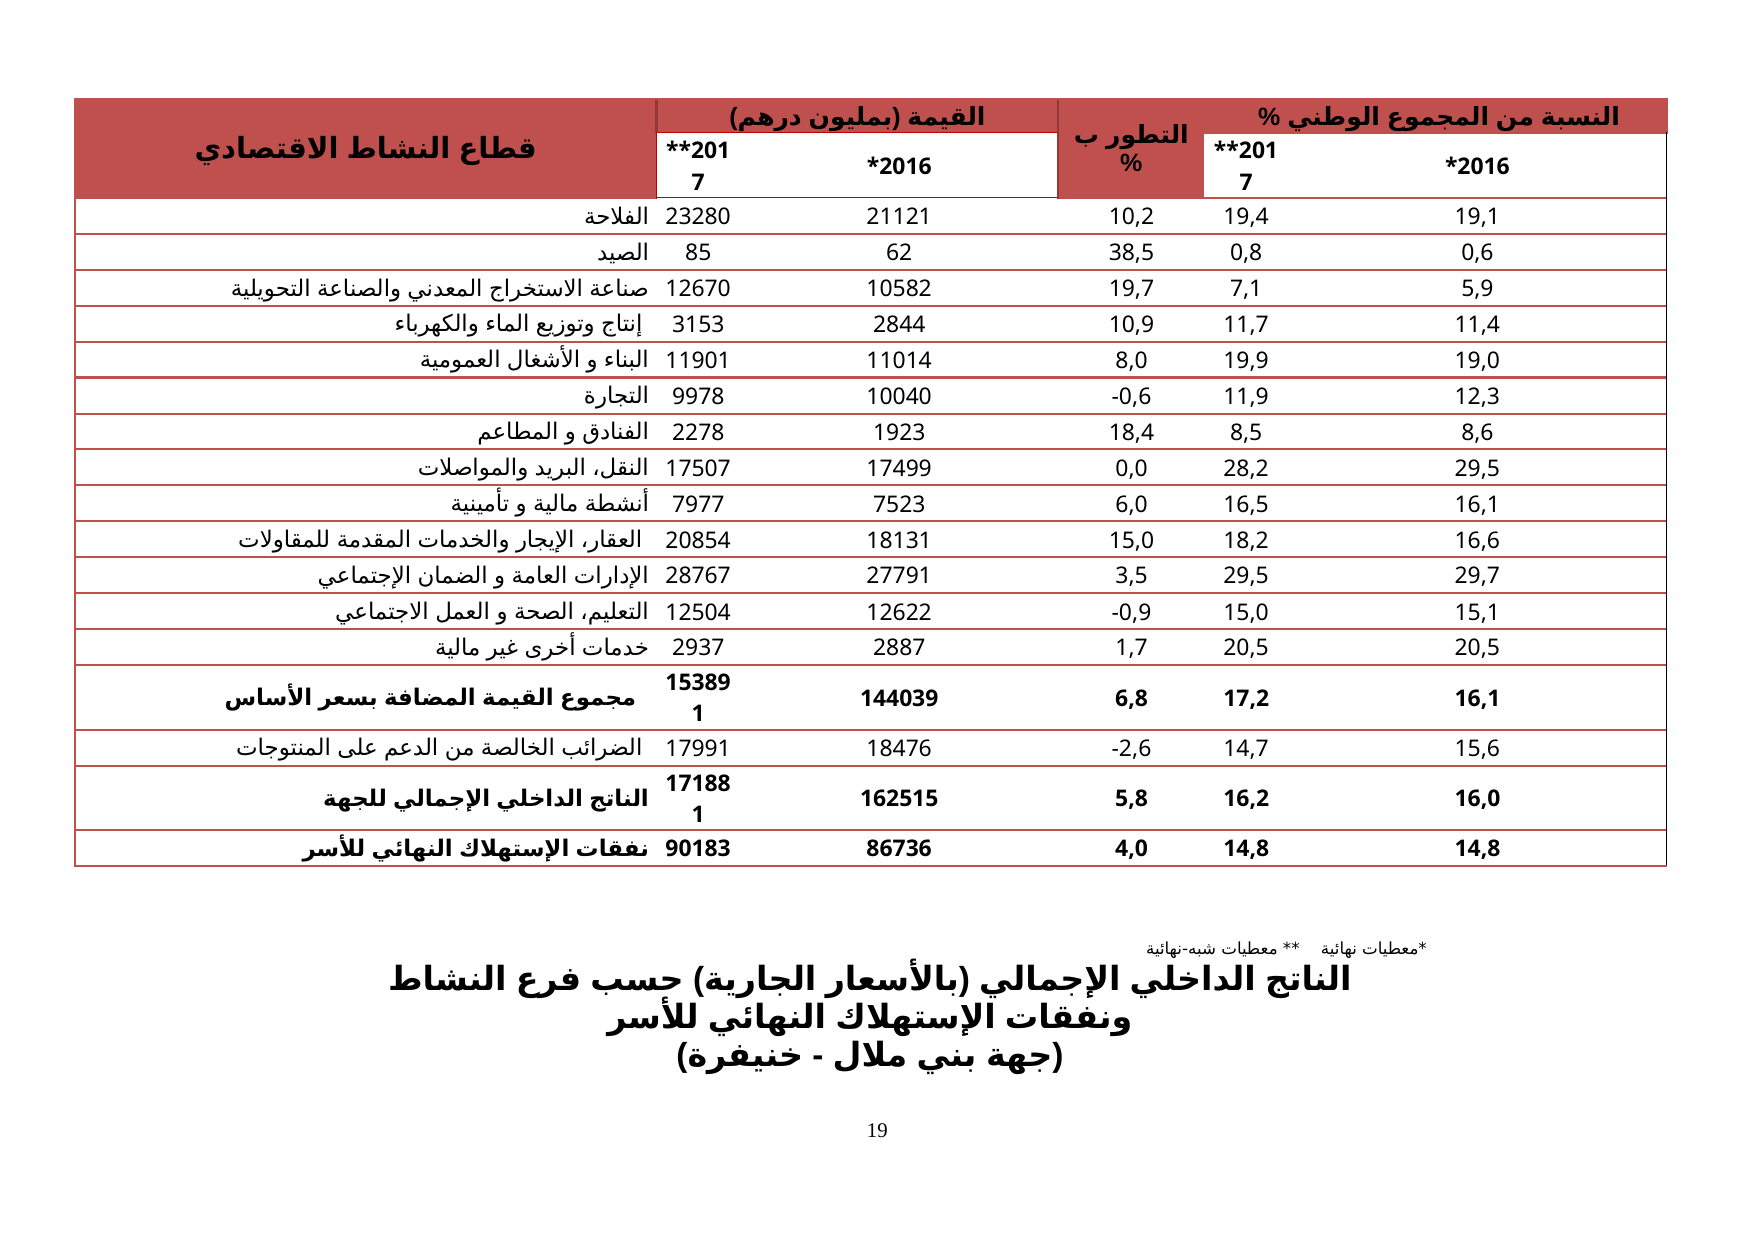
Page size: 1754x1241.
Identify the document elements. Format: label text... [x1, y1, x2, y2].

table_cell 18131 [740, 522, 1058, 556]
table_cell 15,0 [1204, 594, 1288, 628]
table_cell 16,0 [1288, 767, 1666, 829]
table_cell *2016 [1288, 134, 1666, 197]
table_cell 20,5 [1288, 630, 1666, 664]
table_cell 16,1 [1288, 666, 1666, 728]
table_cell 20854 [656, 522, 739, 556]
table_header القيمة (بمليون درهم) [658, 100, 1057, 132]
table_cell 4,0 [1058, 831, 1204, 865]
table_cell 16,1 [1288, 486, 1666, 520]
table_cell -2,6 [1058, 731, 1204, 764]
table_cell 12504 [656, 594, 739, 628]
table_header الناتج الداخلي الإجمالي (بالأسعار الجارية) حسب فرع النشاط [68, 959, 1672, 997]
table_cell 12622 [740, 594, 1058, 628]
table_cell 1923 [740, 415, 1058, 448]
table_cell 10,2 [1058, 199, 1204, 233]
table_cell 17,2 [1204, 666, 1288, 728]
table_cell 10582 [740, 271, 1058, 304]
table_cell 17499 [740, 450, 1058, 484]
table_cell -0,6 [1058, 379, 1204, 412]
table_cell الضرائب الخالصة من الدعم على المنتوجات [76, 731, 656, 764]
table_cell 171881 [656, 767, 739, 829]
table_cell 2278 [656, 415, 739, 448]
table_cell البناء و الأشغال العمومية [76, 343, 656, 376]
table_cell **2017 [1204, 134, 1288, 197]
table_cell 19,0 [1288, 343, 1666, 376]
list *معطيات نهائية ** معطيات شبه-نهائية [75, 939, 1429, 959]
table_cell 16,2 [1204, 767, 1288, 829]
table_cell ونفقات الإستهلاك النهائي للأسر (جهة بني ملال - خنيفرة) [68, 997, 1672, 1112]
table_cell 62 [740, 235, 1058, 269]
table_cell 29,5 [1204, 558, 1288, 592]
table_cell 5,8 [1058, 767, 1204, 829]
table_cell 7977 [656, 486, 739, 520]
table_cell 28767 [656, 558, 739, 592]
table_cell 18476 [740, 731, 1058, 764]
table_cell نفقات الإستهلاك النهائي للأسر [76, 831, 656, 865]
table_cell إنتاج وتوزيع الماء والكهرباء [76, 307, 656, 341]
table_header قطاع النشاط الاقتصادي [76, 100, 656, 197]
table_cell 12670 [656, 271, 739, 304]
table_cell 28,2 [1204, 450, 1288, 484]
table_cell 8,6 [1288, 415, 1666, 448]
table_cell 1,7 [1058, 630, 1204, 664]
table_cell *2016 [740, 133, 1057, 197]
table_cell 16,6 [1288, 522, 1666, 556]
table_cell النقل، البريد والمواصلات [76, 450, 656, 484]
table_cell الناتج الداخلي الإجمالي للجهة [76, 767, 656, 829]
table_header النسبة من المجموع الوطني % [1204, 100, 1666, 132]
table_cell 29,5 [1288, 450, 1666, 484]
table_cell 38,5 [1058, 235, 1204, 269]
table_cell 27791 [740, 558, 1058, 592]
table_cell الصيد [76, 235, 656, 269]
table_cell 19,7 [1058, 271, 1204, 304]
table_cell 144039 [740, 666, 1058, 728]
table_cell 17507 [656, 450, 739, 484]
table_cell 8,0 [1058, 343, 1204, 376]
table_cell 19,1 [1288, 199, 1666, 233]
table_cell 15,1 [1288, 594, 1666, 628]
table_cell 10,9 [1058, 307, 1204, 341]
table_cell 14,8 [1288, 831, 1666, 865]
table_cell 0,8 [1204, 235, 1288, 269]
table_cell 3,5 [1058, 558, 1204, 592]
table_cell 29,7 [1288, 558, 1666, 592]
table_cell 5,9 [1288, 271, 1666, 304]
table_cell 153891 [656, 666, 739, 728]
table_cell الفلاحة [76, 199, 656, 233]
table_cell 162515 [740, 767, 1058, 829]
table_cell 3153 [656, 307, 739, 341]
table_cell 14,7 [1204, 731, 1288, 764]
table_cell 2937 [656, 630, 739, 664]
table_cell 6,0 [1058, 486, 1204, 520]
table_cell 85 [656, 235, 739, 269]
table_cell 6,8 [1058, 666, 1204, 728]
table_cell 19,9 [1204, 343, 1288, 376]
table_cell **2017 [657, 133, 739, 197]
table_cell الإدارات العامة و الضمان الإجتماعي [76, 558, 656, 592]
table_cell الفنادق و المطاعم [76, 415, 656, 448]
table_cell 11,9 [1204, 379, 1288, 412]
table_cell -0,9 [1058, 594, 1204, 628]
table_cell 16,5 [1204, 486, 1288, 520]
table_cell 90183 [656, 831, 739, 865]
table_cell التجارة [76, 379, 656, 412]
table_cell 2887 [740, 630, 1058, 664]
table_cell 18,4 [1058, 415, 1204, 448]
table_cell التعليم، الصحة و العمل الاجتماعي [76, 594, 656, 628]
table_cell 17991 [656, 731, 739, 764]
table_cell 20,5 [1204, 630, 1288, 664]
table_cell 15,6 [1288, 731, 1666, 764]
table_cell 86736 [740, 831, 1058, 865]
table_cell 9978 [656, 379, 739, 412]
table_cell 14,8 [1204, 831, 1288, 865]
table_cell 11014 [740, 343, 1058, 376]
table_cell 7523 [740, 486, 1058, 520]
table_cell 2844 [740, 307, 1058, 341]
table_cell أنشطة مالية و تأمينية [76, 486, 656, 520]
table_cell 10040 [740, 379, 1058, 412]
table_cell 0,6 [1288, 235, 1666, 269]
table_cell 8,5 [1204, 415, 1288, 448]
table_cell 0,0 [1058, 450, 1204, 484]
table_cell 7,1 [1204, 271, 1288, 304]
table_cell 23280 [656, 198, 739, 233]
table_cell خدمات أخرى غير مالية [76, 630, 656, 664]
table_cell مجموع القيمة المضافة بسعر الأساس [76, 666, 656, 728]
table_cell 11,4 [1288, 307, 1666, 341]
table_cell 21121 [740, 198, 1058, 233]
table_header التطور ب % [1059, 100, 1204, 197]
table_cell العقار، الإيجار والخدمات المقدمة للمقاولات [76, 522, 656, 556]
table_cell 12,3 [1288, 379, 1666, 412]
table_cell 11,7 [1204, 307, 1288, 341]
table_cell 11901 [656, 343, 739, 376]
table_cell 15,0 [1058, 522, 1204, 556]
table_cell 19,4 [1204, 199, 1288, 233]
table_cell صناعة الاستخراج المعدني والصناعة التحويلية [76, 271, 656, 304]
table_cell 18,2 [1204, 522, 1288, 556]
